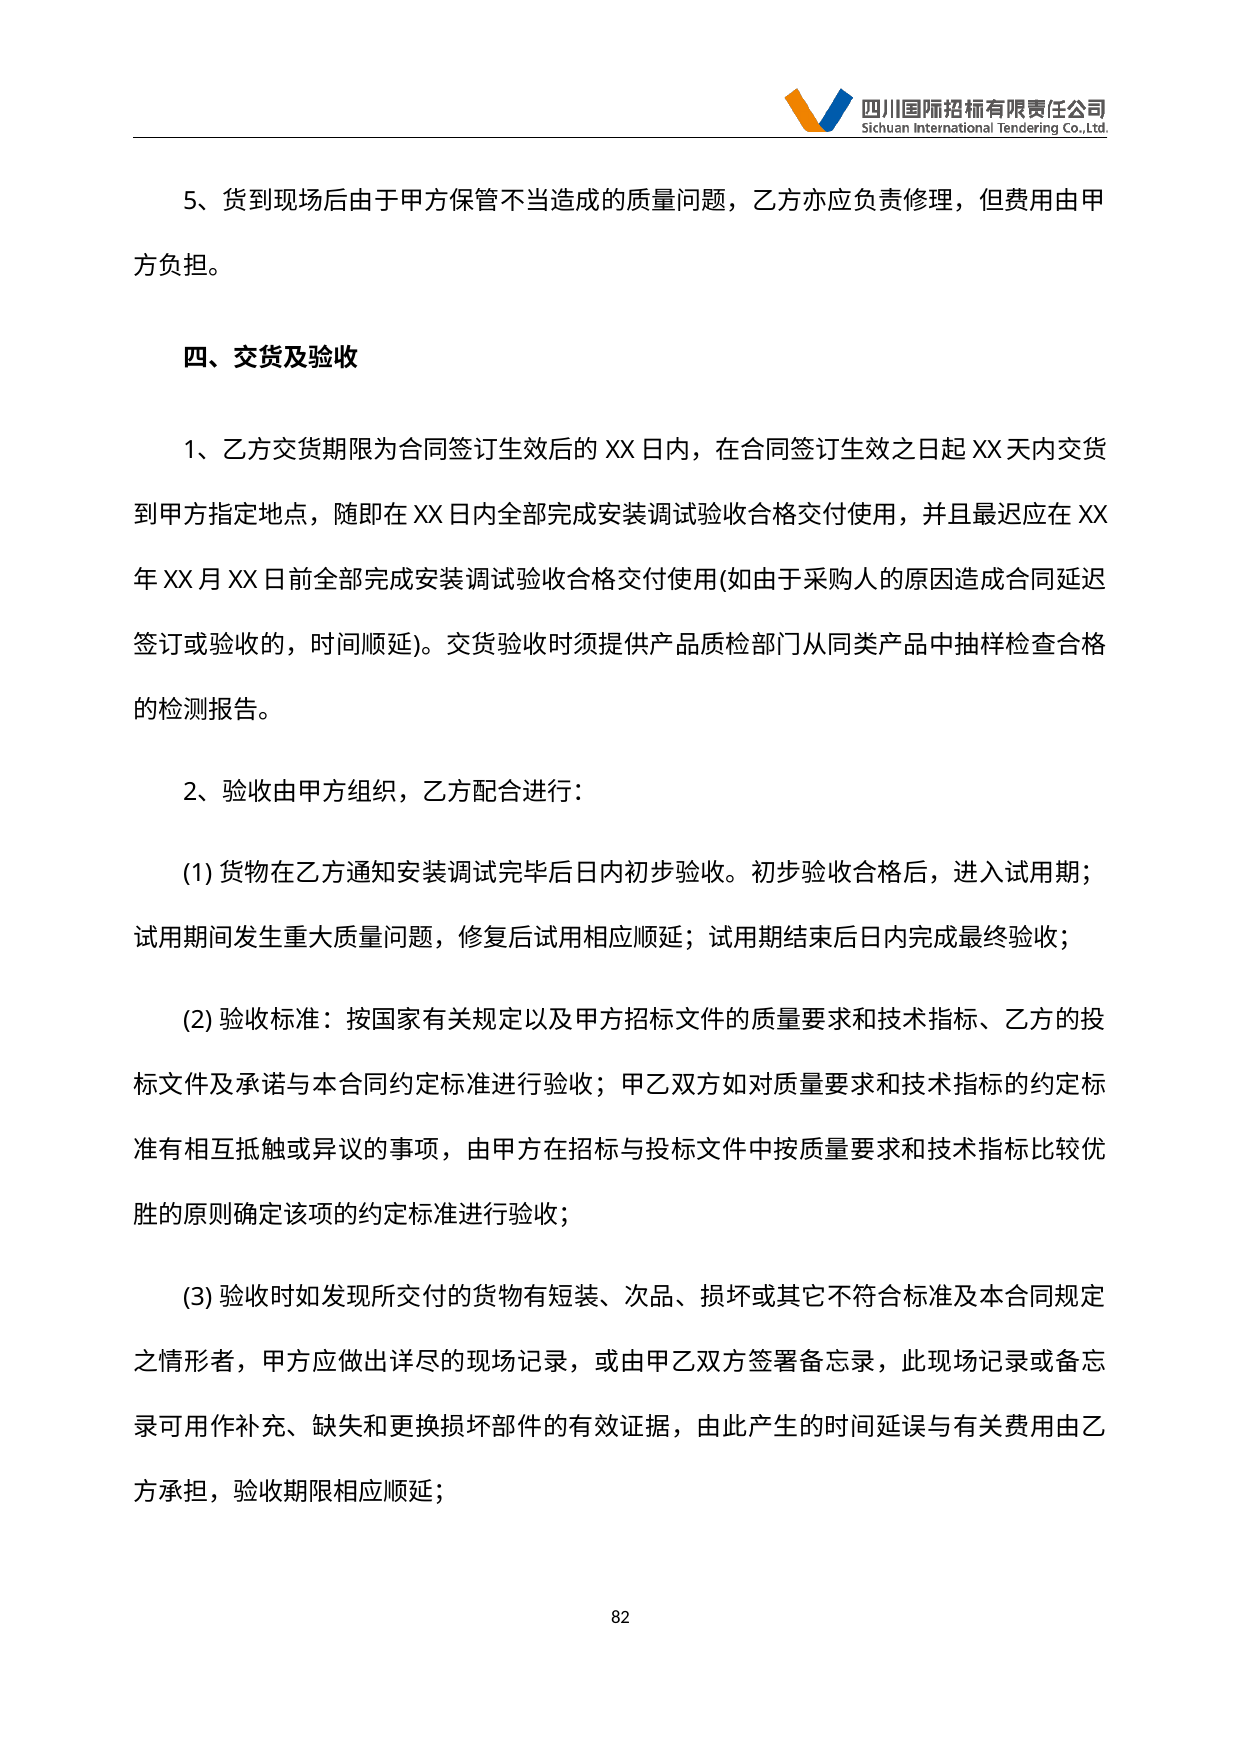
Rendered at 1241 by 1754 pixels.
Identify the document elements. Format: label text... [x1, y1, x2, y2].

picture [784, 88, 1108, 135]
text (1) 货物在乙方通知安装调试完毕后日内初步验收。初步验收合格后，进入试用期；试用期间发生重大质量问题，修复后试用相应顺延；试用期结束后日内完成最终验收； [133, 838, 1107, 968]
text 5、货到现场后由于甲方保管不当造成的质量问题，乙方亦应负责修理，但费用由甲方负担。 [133, 166, 1107, 296]
subtitle 四、交货及验收 [133, 323, 1107, 388]
text 1、乙方交货期限为合同签订生效后的XX日内，在合同签订生效之日起XX天内交货到甲方指定地点，随即在XX日内全部完成安装调试验收合格交付使用，并且最迟应在XX年XX月XX日前全部完成安装调试验收合格交付使用(如由于采购人的原因造成合同延迟签订或验收的，时间顺延)。交货验收时须提供产品质检部门从同类产品中抽样检查合格的检测报告。 [133, 415, 1107, 740]
text 2、验收由甲方组织，乙方配合进行： [133, 757, 1107, 822]
text (2) 验收标准：按国家有关规定以及甲方招标文件的质量要求和技术指标、乙方的投标文件及承诺与本合同约定标准进行验收；甲乙双方如对质量要求和技术指标的约定标准有相互抵触或异议的事项，由甲方在招标与投标文件中按质量要求和技术指标比较优胜的原则确定该项的约定标准进行验收； [133, 985, 1107, 1245]
text (3) 验收时如发现所交付的货物有短装、次品、损坏或其它不符合标准及本合同规定之情形者，甲方应做出详尽的现场记录，或由甲乙双方签署备忘录，此现场记录或备忘录可用作补充、缺失和更换损坏部件的有效证据，由此产生的时间延误与有关费用由乙方承担，验收期限相应顺延； [133, 1262, 1107, 1522]
